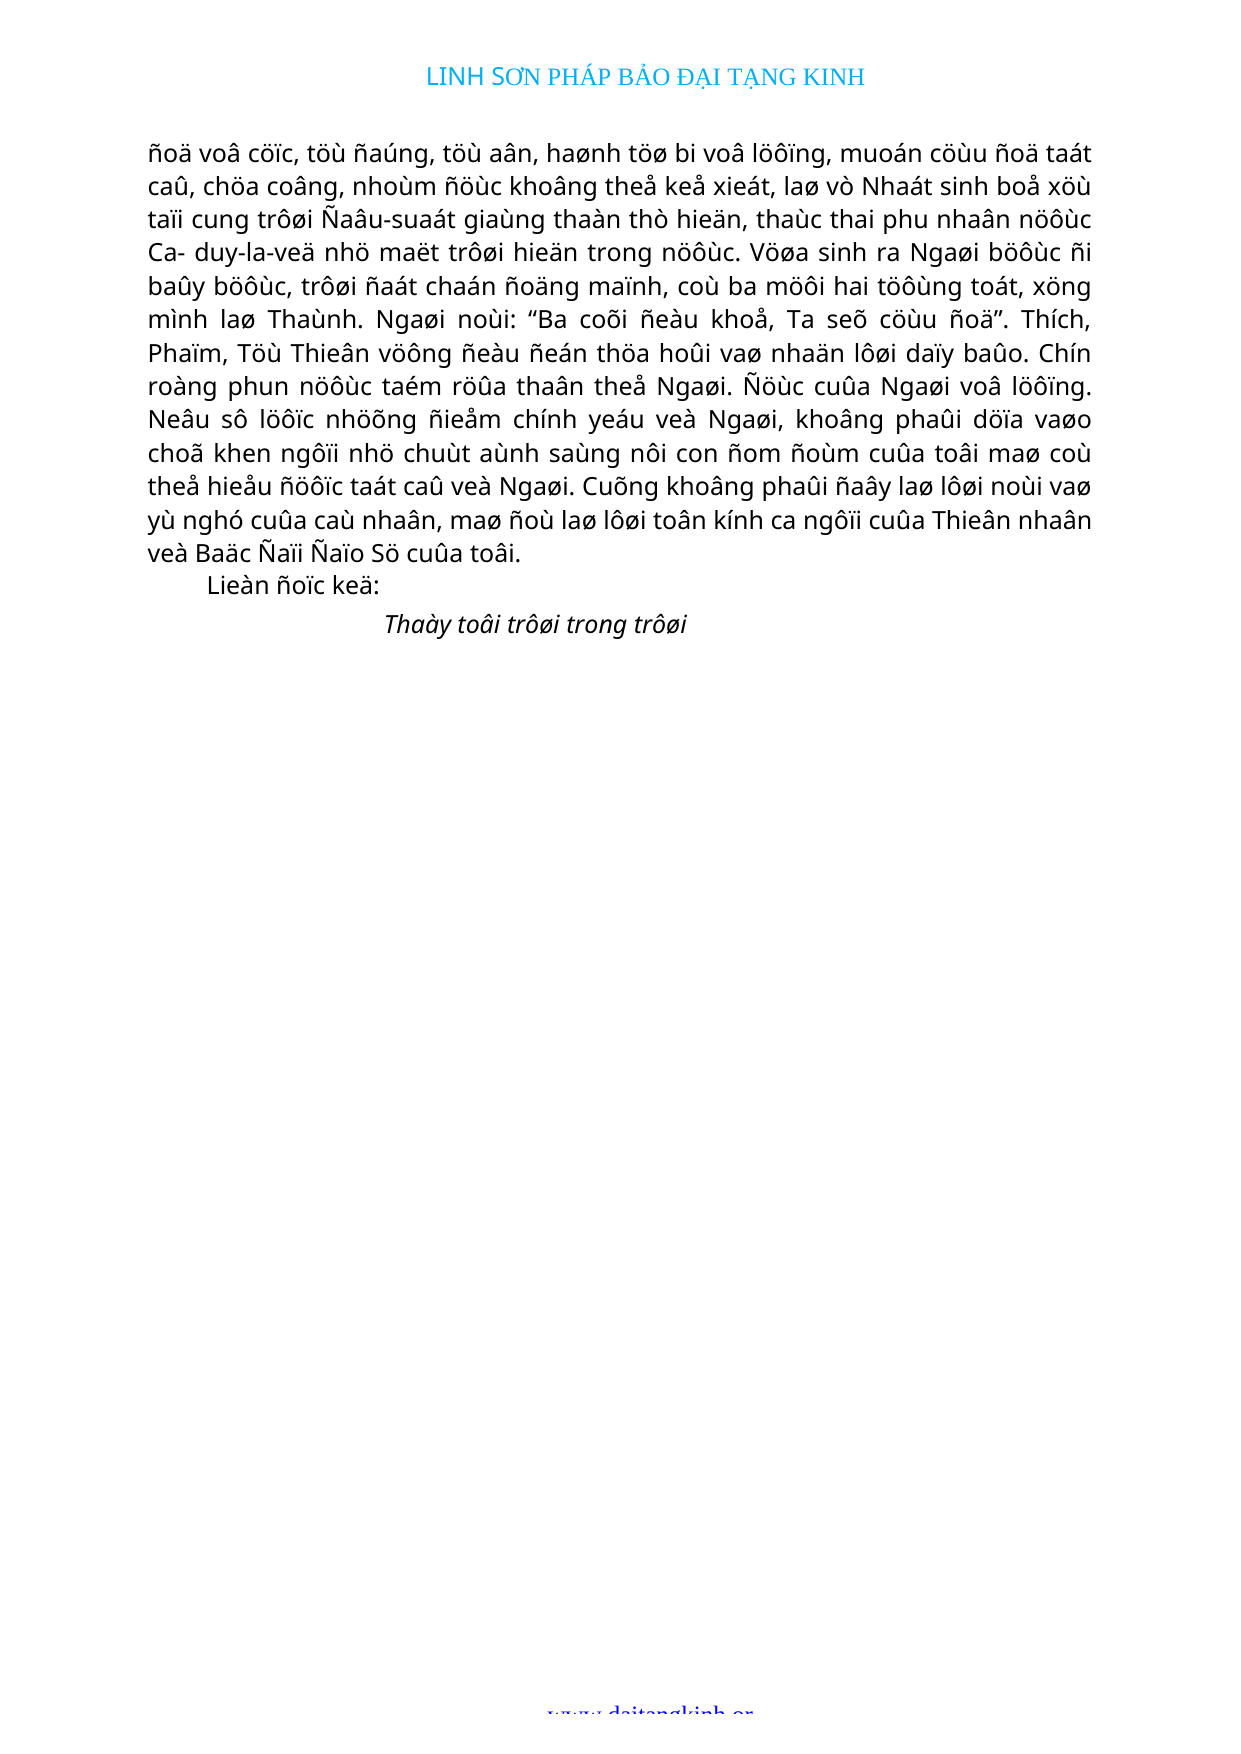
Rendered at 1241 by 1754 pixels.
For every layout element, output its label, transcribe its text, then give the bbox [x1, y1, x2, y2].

text Thaày toâi trôøi trong trôøi [384, 606, 1105, 640]
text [147, 135, 1093, 570]
text Lieàn ñoïc keä: [206, 570, 1105, 601]
